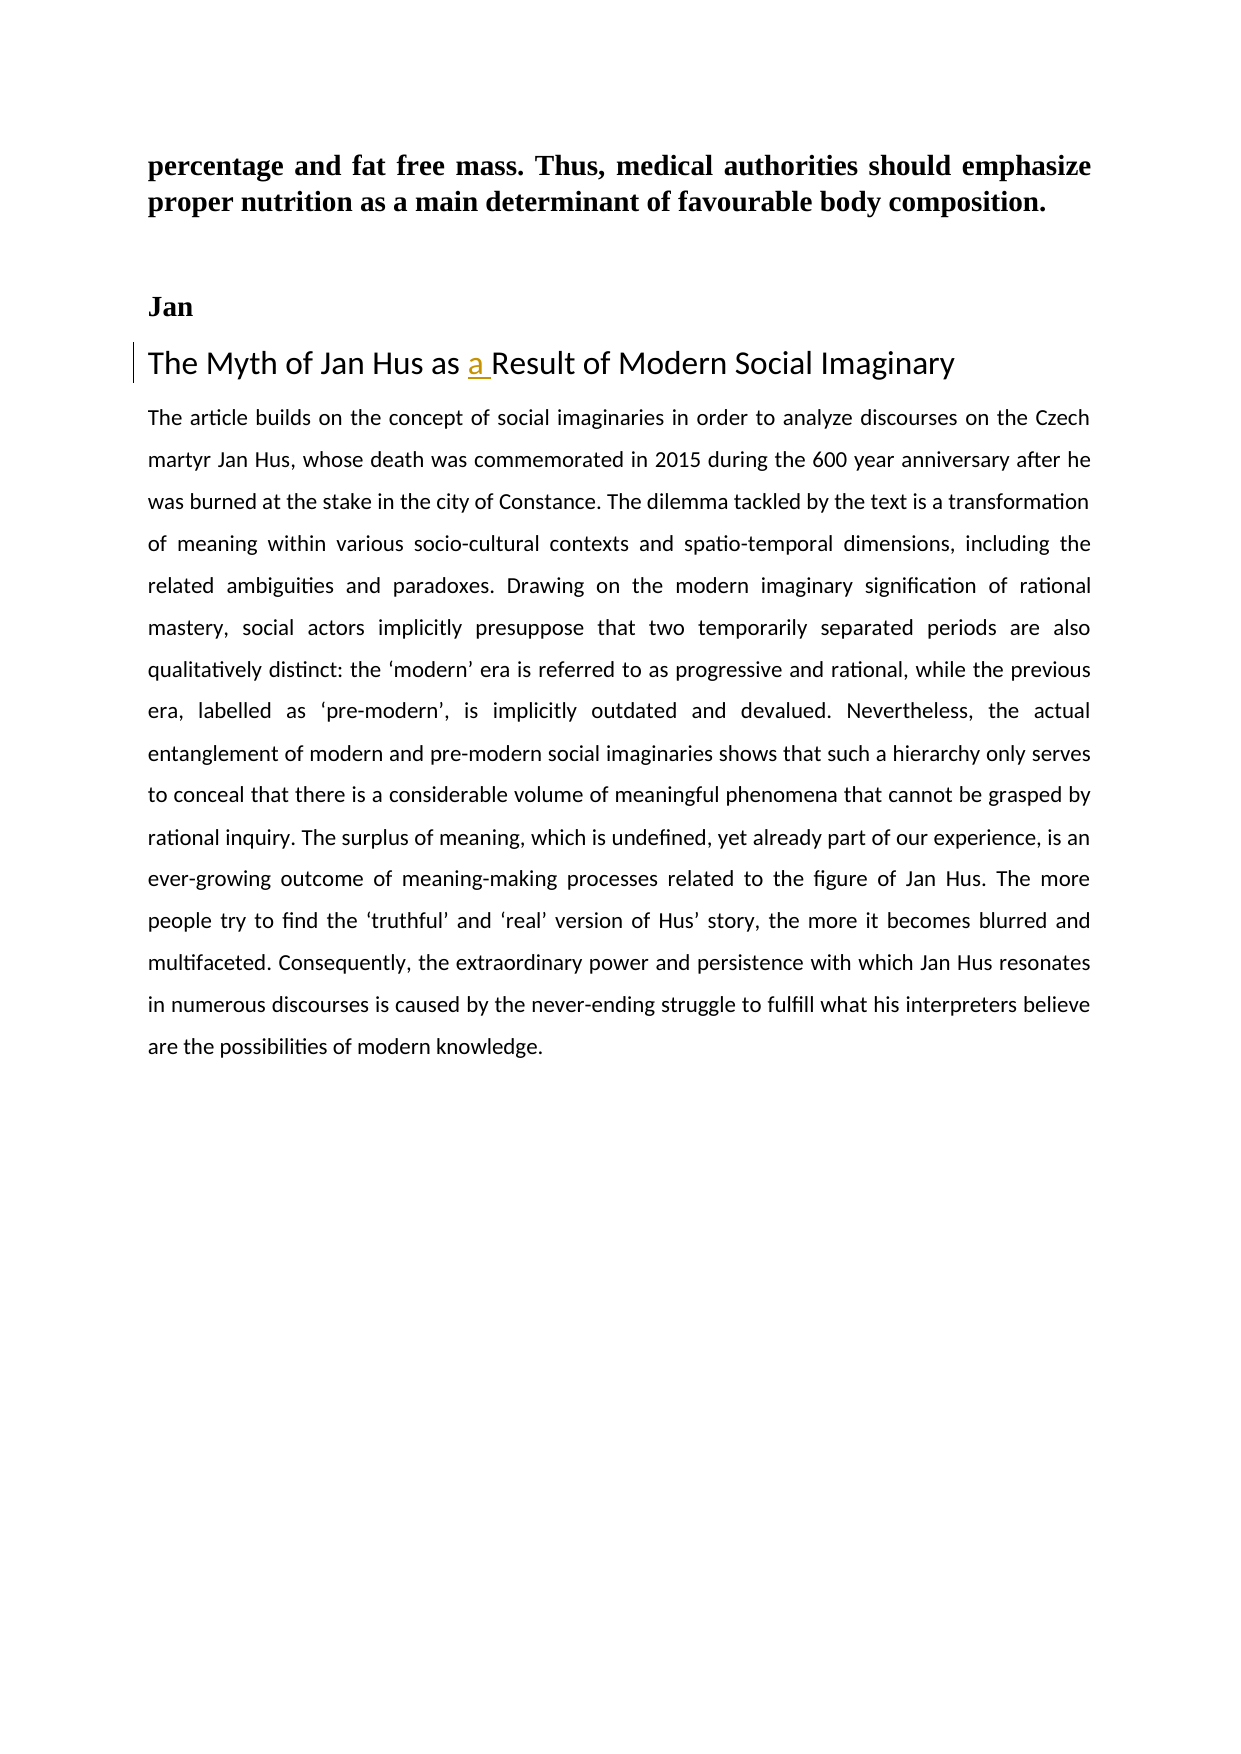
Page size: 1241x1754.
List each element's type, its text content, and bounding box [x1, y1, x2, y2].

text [148, 148, 1093, 217]
text The article builds on the concept of social imaginaries in order to analyze discourses on the Czech martyr Jan Hus, whose death was commemorated in 2015 during the 600 year anniversary after he was burned at the stake in the city of Constance. The dilemma tackled by the text is a transformation of meaning within various socio-cultural contexts and spatio-temporal dimensions, including the related ambiguities and paradoxes. Drawing on the modern imaginary signification of rational mastery, social actors implicitly presuppose that two temporarily separated periods are also qualitatively distinct: the ‘modern’ era is referred to as progressive and rational, while the previous era, labelled as ‘pre-modern’, is implicitly outdated and devalued. Nevertheless, the actual entanglement of modern and pre-modern social imaginaries shows that such a hierarchy only serves to conceal that there is a considerable volume of meaningful phenomena that cannot be grasped by rational inquiry. The surplus of meaning, which is undefined, yet already part of our experience, is an ever-growing outcome of meaning-making processes related to the figure of Jan Hus. The more people try to find the ‘truthful’ and ‘real’ version of Hus’ story, the more it becomes blurred and multifaceted. Consequently, the extraordinary power and persistence with which Jan Hus resonates in numerous discourses is caused by the never-ending struggle to fulfill what his interpreters believe are the possibilities of modern knowledge. [148, 403, 1093, 1061]
text The Myth of Jan Hus as Result of Modern Social Imaginary [148, 342, 1093, 383]
text Jan [148, 289, 1093, 323]
